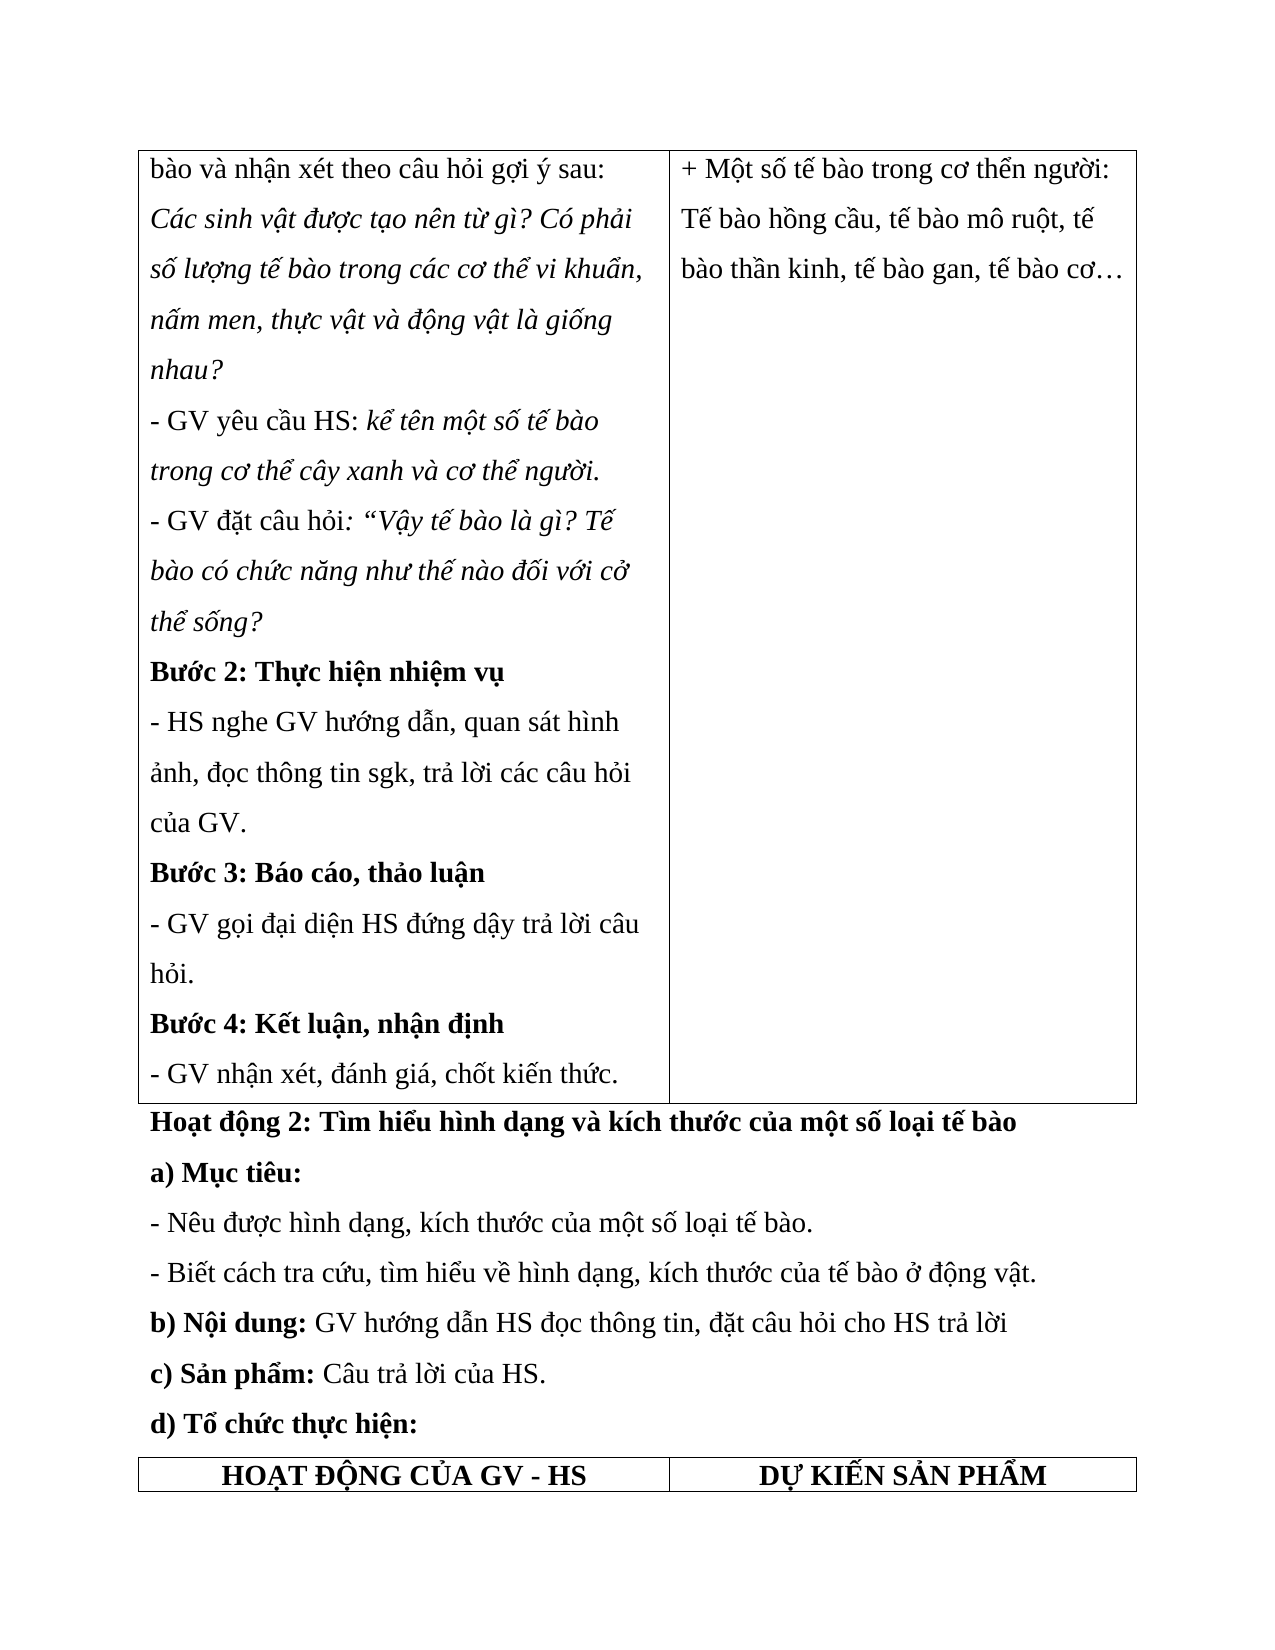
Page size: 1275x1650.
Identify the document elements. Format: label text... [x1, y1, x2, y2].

text a) Mục tiêu: [150, 1155, 1125, 1188]
text b) Nội dung: GV hướng dẫn HS đọc thông tin, đặt câu hỏi cho HS trả lời [150, 1306, 1125, 1339]
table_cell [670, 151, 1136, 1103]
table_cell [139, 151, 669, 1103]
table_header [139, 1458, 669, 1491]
text c) Sản phẩm: Câu trả lời của HS. [150, 1356, 1125, 1389]
text Hoạt động 2: Tìm hiểu hình dạng và kích thước của một số loại tế bào [150, 1104, 1125, 1138]
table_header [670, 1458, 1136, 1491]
text d) Tổ chức thực hiện: [150, 1406, 1125, 1440]
text - Biết cách tra cứu, tìm hiểu về hình dạng, kích thước của tế bào ở động vật. [150, 1255, 1125, 1289]
text - Nêu được hình dạng, kích thước của một số loại tế bào. [150, 1205, 1125, 1238]
